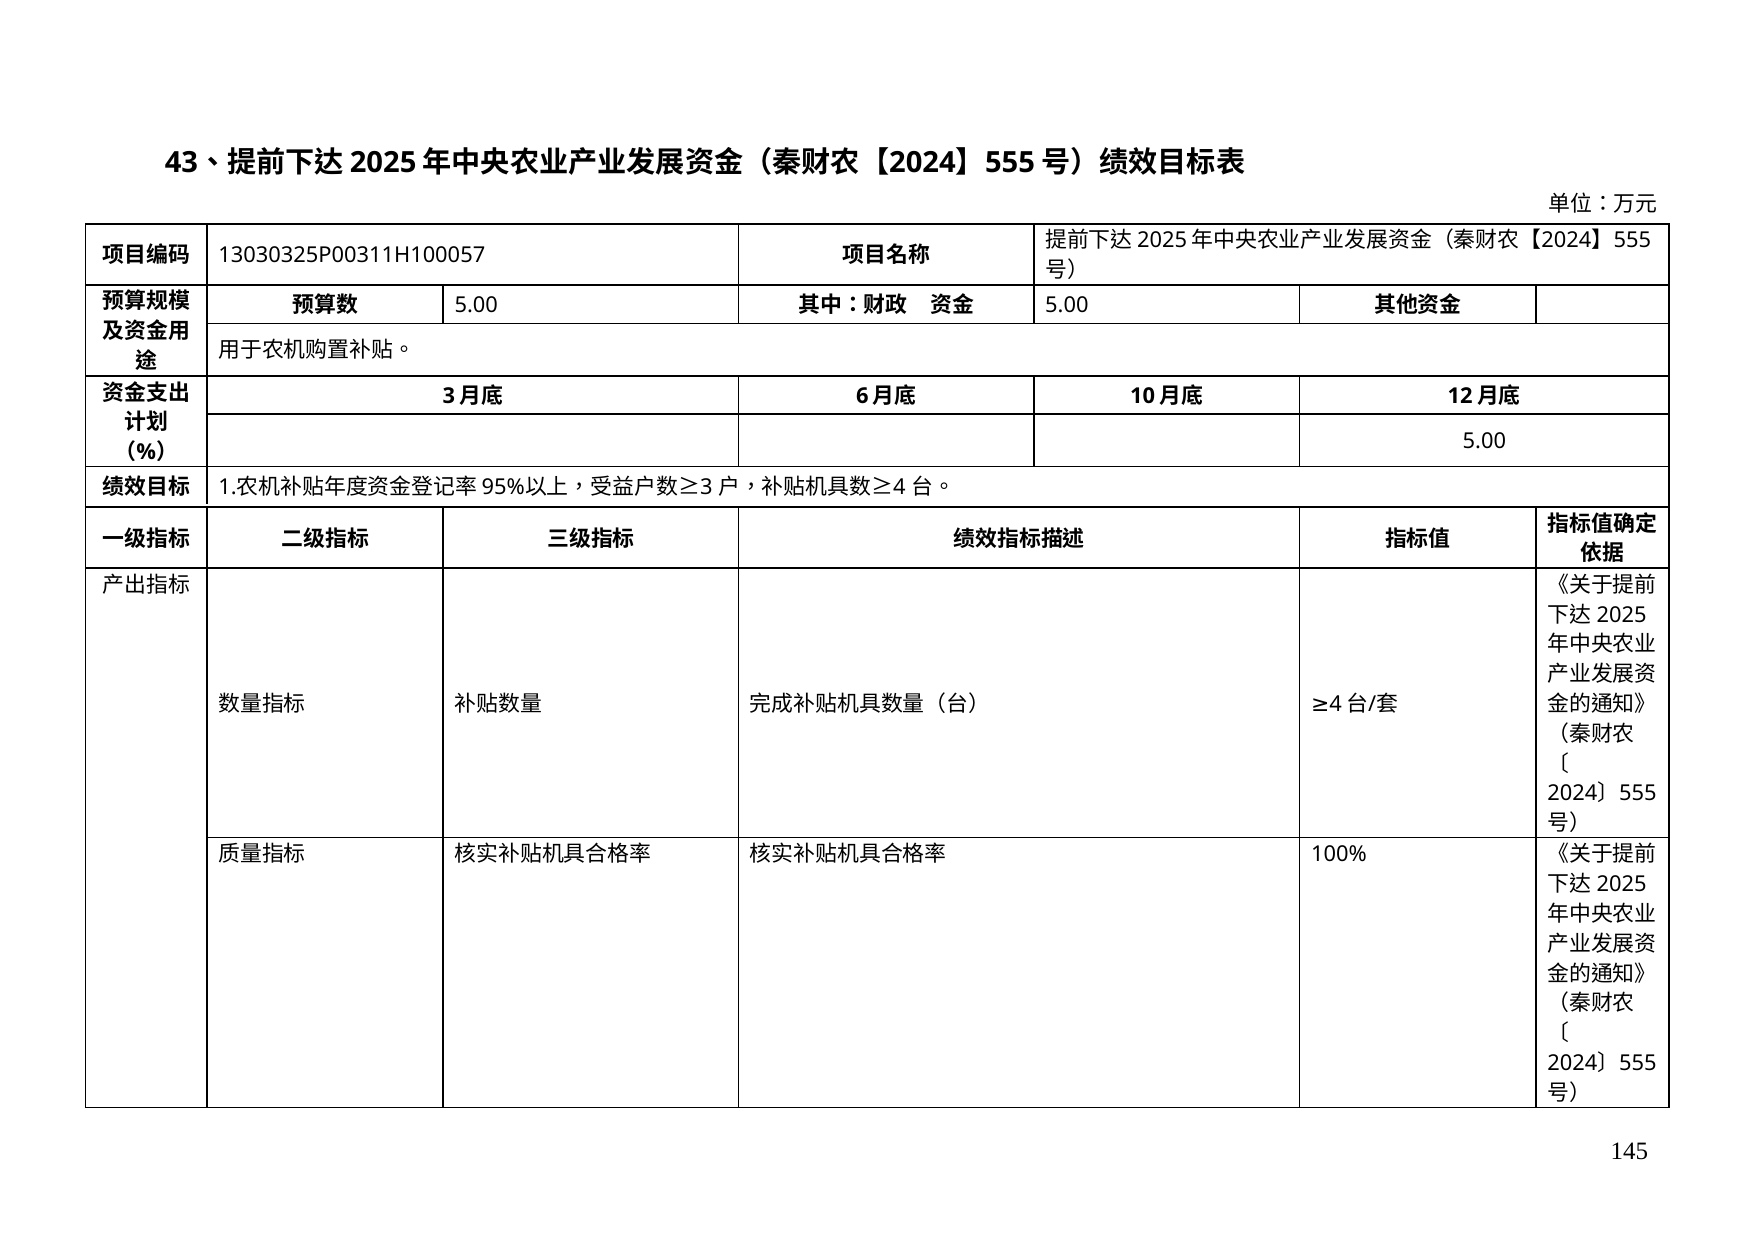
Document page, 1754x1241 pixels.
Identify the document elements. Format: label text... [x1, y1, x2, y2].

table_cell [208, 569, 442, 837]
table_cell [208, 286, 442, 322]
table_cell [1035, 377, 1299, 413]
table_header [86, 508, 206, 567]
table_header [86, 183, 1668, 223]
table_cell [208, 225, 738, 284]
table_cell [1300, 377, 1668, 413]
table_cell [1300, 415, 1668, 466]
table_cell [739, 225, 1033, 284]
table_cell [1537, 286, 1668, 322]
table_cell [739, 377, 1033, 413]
text 43、提前下达2025年中央农业产业发展资金（秦财农【2024】555号）绩效目标表 [106, 142, 1648, 181]
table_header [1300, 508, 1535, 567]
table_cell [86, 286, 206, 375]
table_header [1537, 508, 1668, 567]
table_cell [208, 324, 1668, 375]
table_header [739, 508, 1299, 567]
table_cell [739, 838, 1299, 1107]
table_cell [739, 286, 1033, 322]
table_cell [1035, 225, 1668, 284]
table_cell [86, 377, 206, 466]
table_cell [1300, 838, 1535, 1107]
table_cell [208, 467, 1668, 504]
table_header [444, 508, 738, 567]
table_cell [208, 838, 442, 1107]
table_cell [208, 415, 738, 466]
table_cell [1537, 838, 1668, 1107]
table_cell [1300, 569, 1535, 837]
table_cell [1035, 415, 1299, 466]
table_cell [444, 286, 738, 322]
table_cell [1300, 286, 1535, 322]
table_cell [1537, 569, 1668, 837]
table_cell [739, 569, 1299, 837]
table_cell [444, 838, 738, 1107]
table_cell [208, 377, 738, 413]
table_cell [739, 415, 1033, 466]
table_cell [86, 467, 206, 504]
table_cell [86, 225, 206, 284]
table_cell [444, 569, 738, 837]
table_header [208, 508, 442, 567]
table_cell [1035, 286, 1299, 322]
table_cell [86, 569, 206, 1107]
